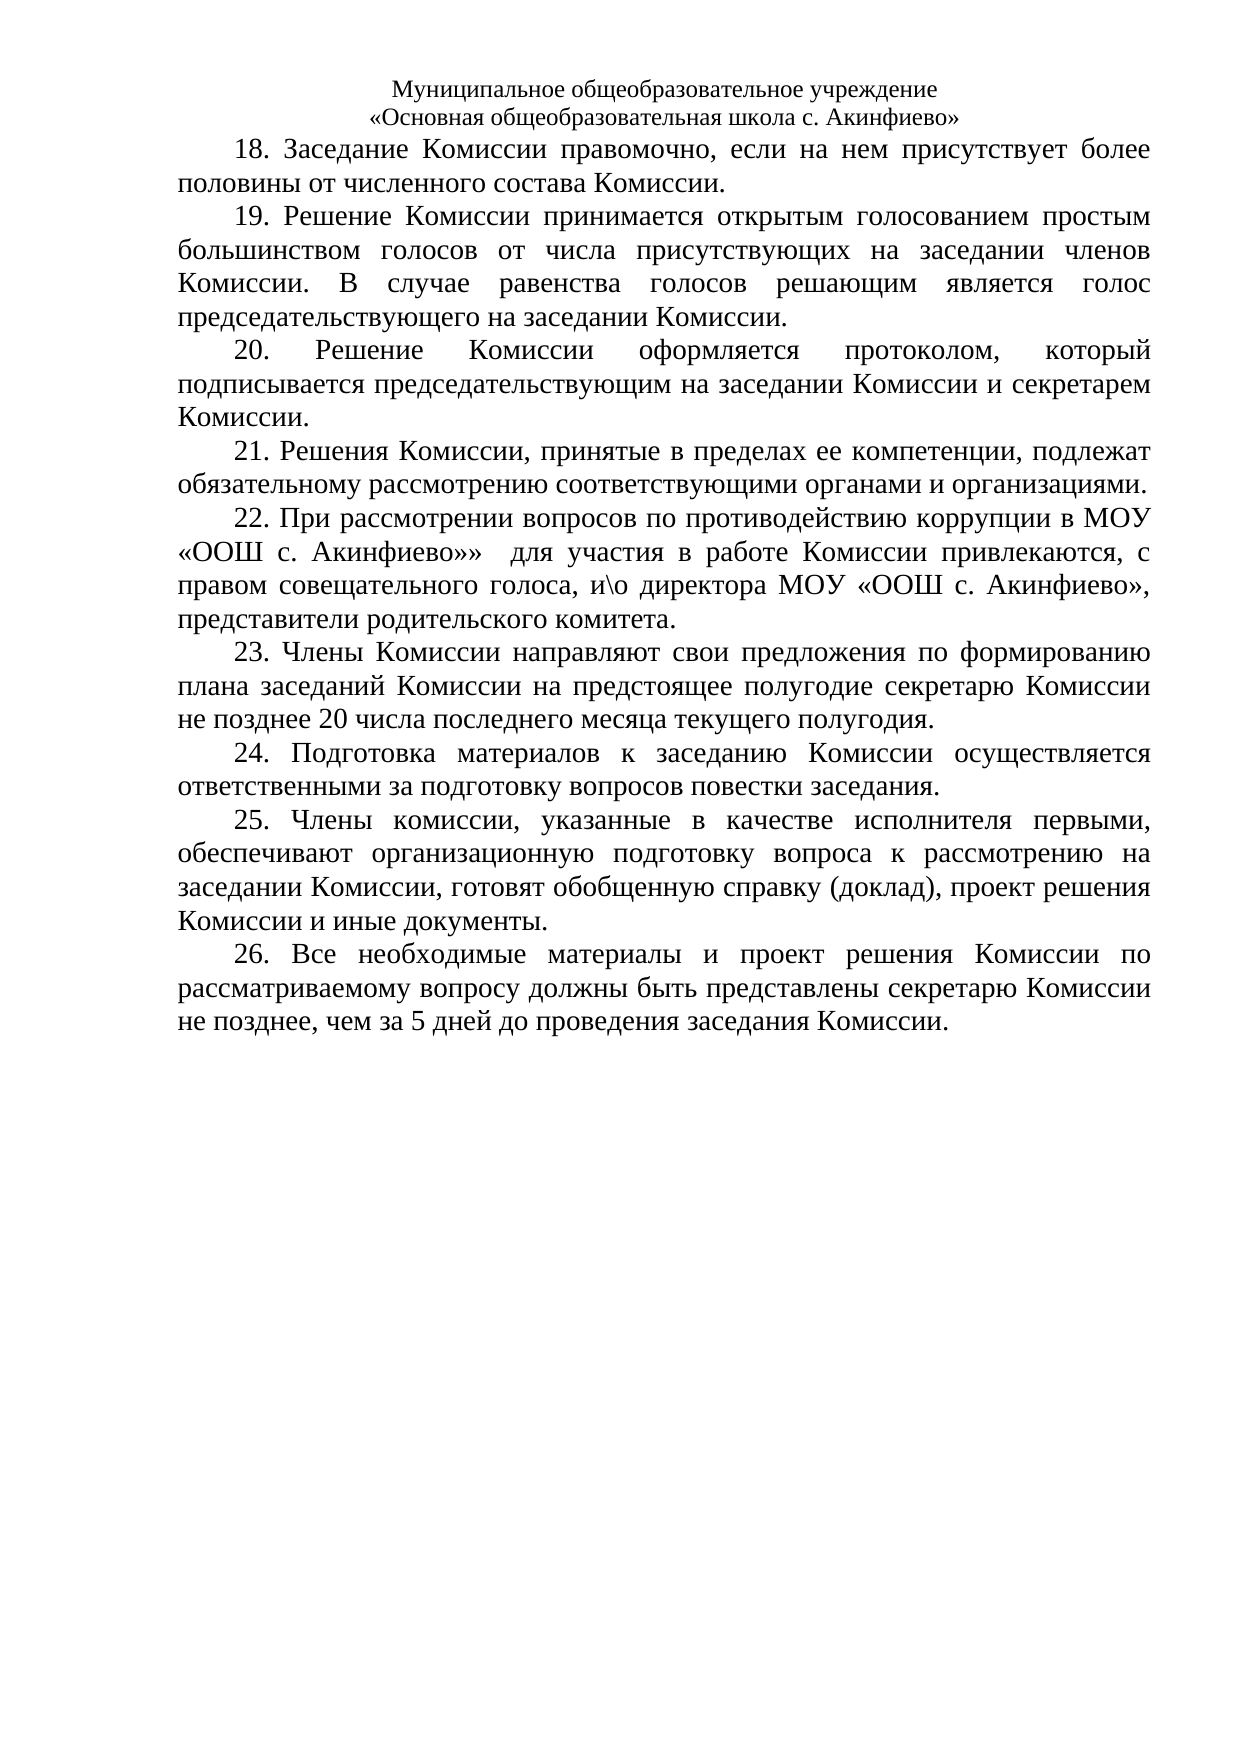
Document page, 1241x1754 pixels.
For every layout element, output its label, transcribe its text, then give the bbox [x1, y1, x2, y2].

text 21. Решения Комиссии, принятые в пределах ее компетенции, подлежат обязательному рассмотрению соответствующими органами и организациями. [177, 433, 1152, 500]
text 18. Заседание Комиссии правомочно, если на нем присутствует более половины от численного состава Комиссии. [177, 131, 1152, 198]
text 20. Решение Комиссии оформляется протоколом, который подписывается председательствующим на заседании Комиссии и секретарем Комиссии. [177, 332, 1152, 433]
text 22. При рассмотрении вопросов по противодействию коррупции в МОУ «ООШ с. Акинфиево»» для участия в работе Комиссии привлекаются, с правом совещательного голоса, и\о директора МОУ «ООШ с. Акинфиево», представители родительского комитета. [177, 500, 1152, 634]
text 24. Подготовка материалов к заседанию Комиссии осуществляется ответственными за подготовку вопросов повестки заседания. [177, 735, 1152, 802]
text 26. Все необходимые материалы и проект решения Комиссии по рассматриваемому вопросу должны быть представлены секретарю Комиссии не позднее, чем за 5 дней до проведения заседания Комиссии. [177, 936, 1152, 1037]
text 25. Члены комиссии, указанные в качестве исполнителя первыми, обеспечивают организационную подготовку вопроса к рассмотрению на заседании Комиссии, готовят обобщенную справку (доклад), проект решения Комиссии и иные документы. [177, 802, 1152, 936]
text 23. Члены Комиссии направляют свои предложения по формированию плана заседаний Комиссии на предстоящее полугодие секретарю Комиссии не позднее 20 числа последнего месяца текущего полугодия. [177, 634, 1152, 735]
text 19. Решение Комиссии принимается открытым голосованием простым большинством голосов от числа присутствующих на заседании членов Комиссии. В случае равенства голосов решающим является голос председательствующего на заседании Комиссии. [177, 198, 1152, 332]
